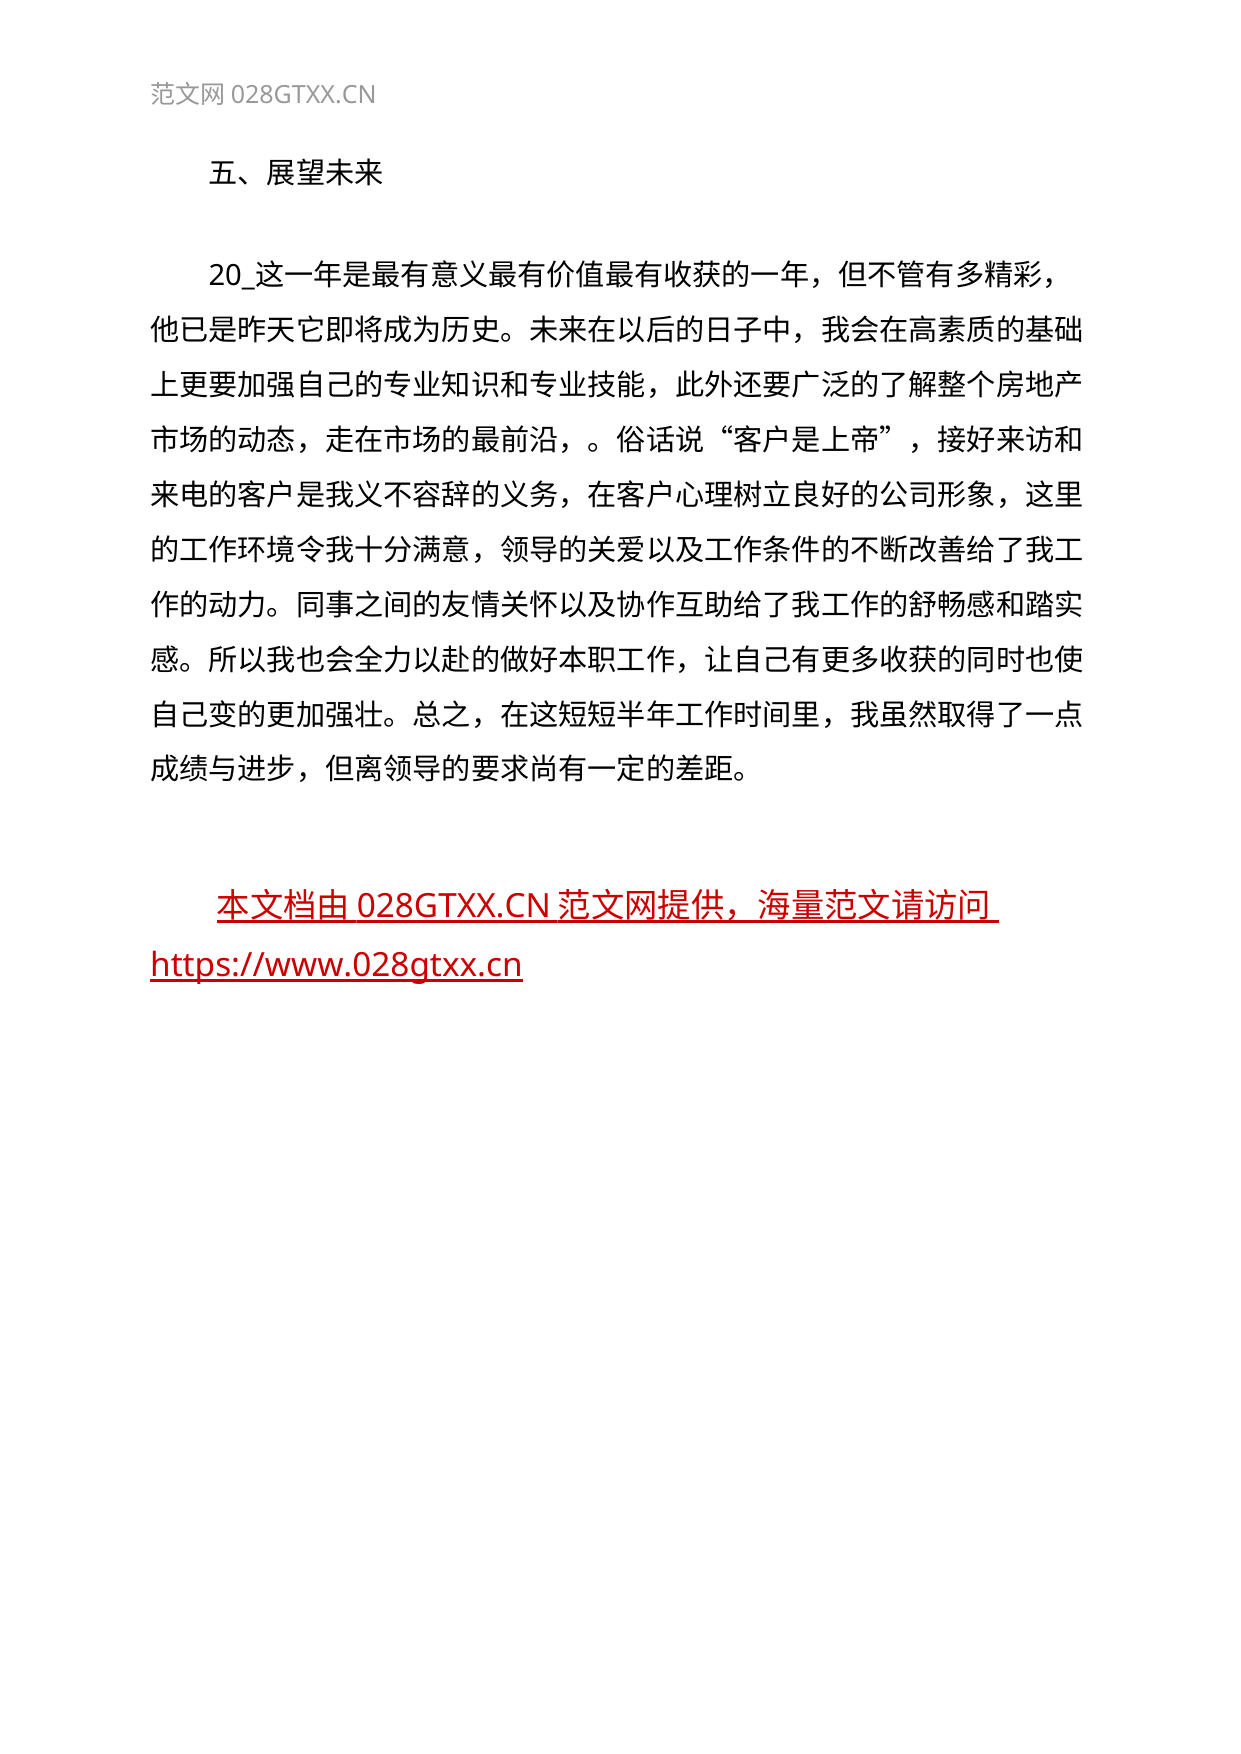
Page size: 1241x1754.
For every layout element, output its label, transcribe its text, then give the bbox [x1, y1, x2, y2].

text 五、展望未来 [150, 150, 1090, 192]
text 20_这一年是最有意义最有价值最有收获的一年，但不管有多精彩，他已是昨天它即将成为历史。未来在以后的日子中，我会在高素质的基础上更要加强自己的专业知识和专业技能，此外还要广泛的了解整个房地产市场的动态，走在市场的最前沿，。俗话说“客户是上帝”，接好来访和来电的客户是我义不容辞的义务，在客户心理树立良好的公司形象，这里的工作环境令我十分满意，领导的关爱以及工作条件的不断改善给了我工作的动力。同事之间的友情关怀以及协作互助给了我工作的舒畅感和踏实感。所以我也会全力以赴的做好本职工作，让自己有更多收获的同时也使自己变的更加强壮。总之，在这短短半年工作时间里，我虽然取得了一点成绩与进步，但离领导的要求尚有一定的差距。 [150, 252, 1090, 788]
text 本文档由028GTXX.CN范文网提供，海量范文请访问 https://www.028gtxx.cn [150, 879, 1090, 986]
